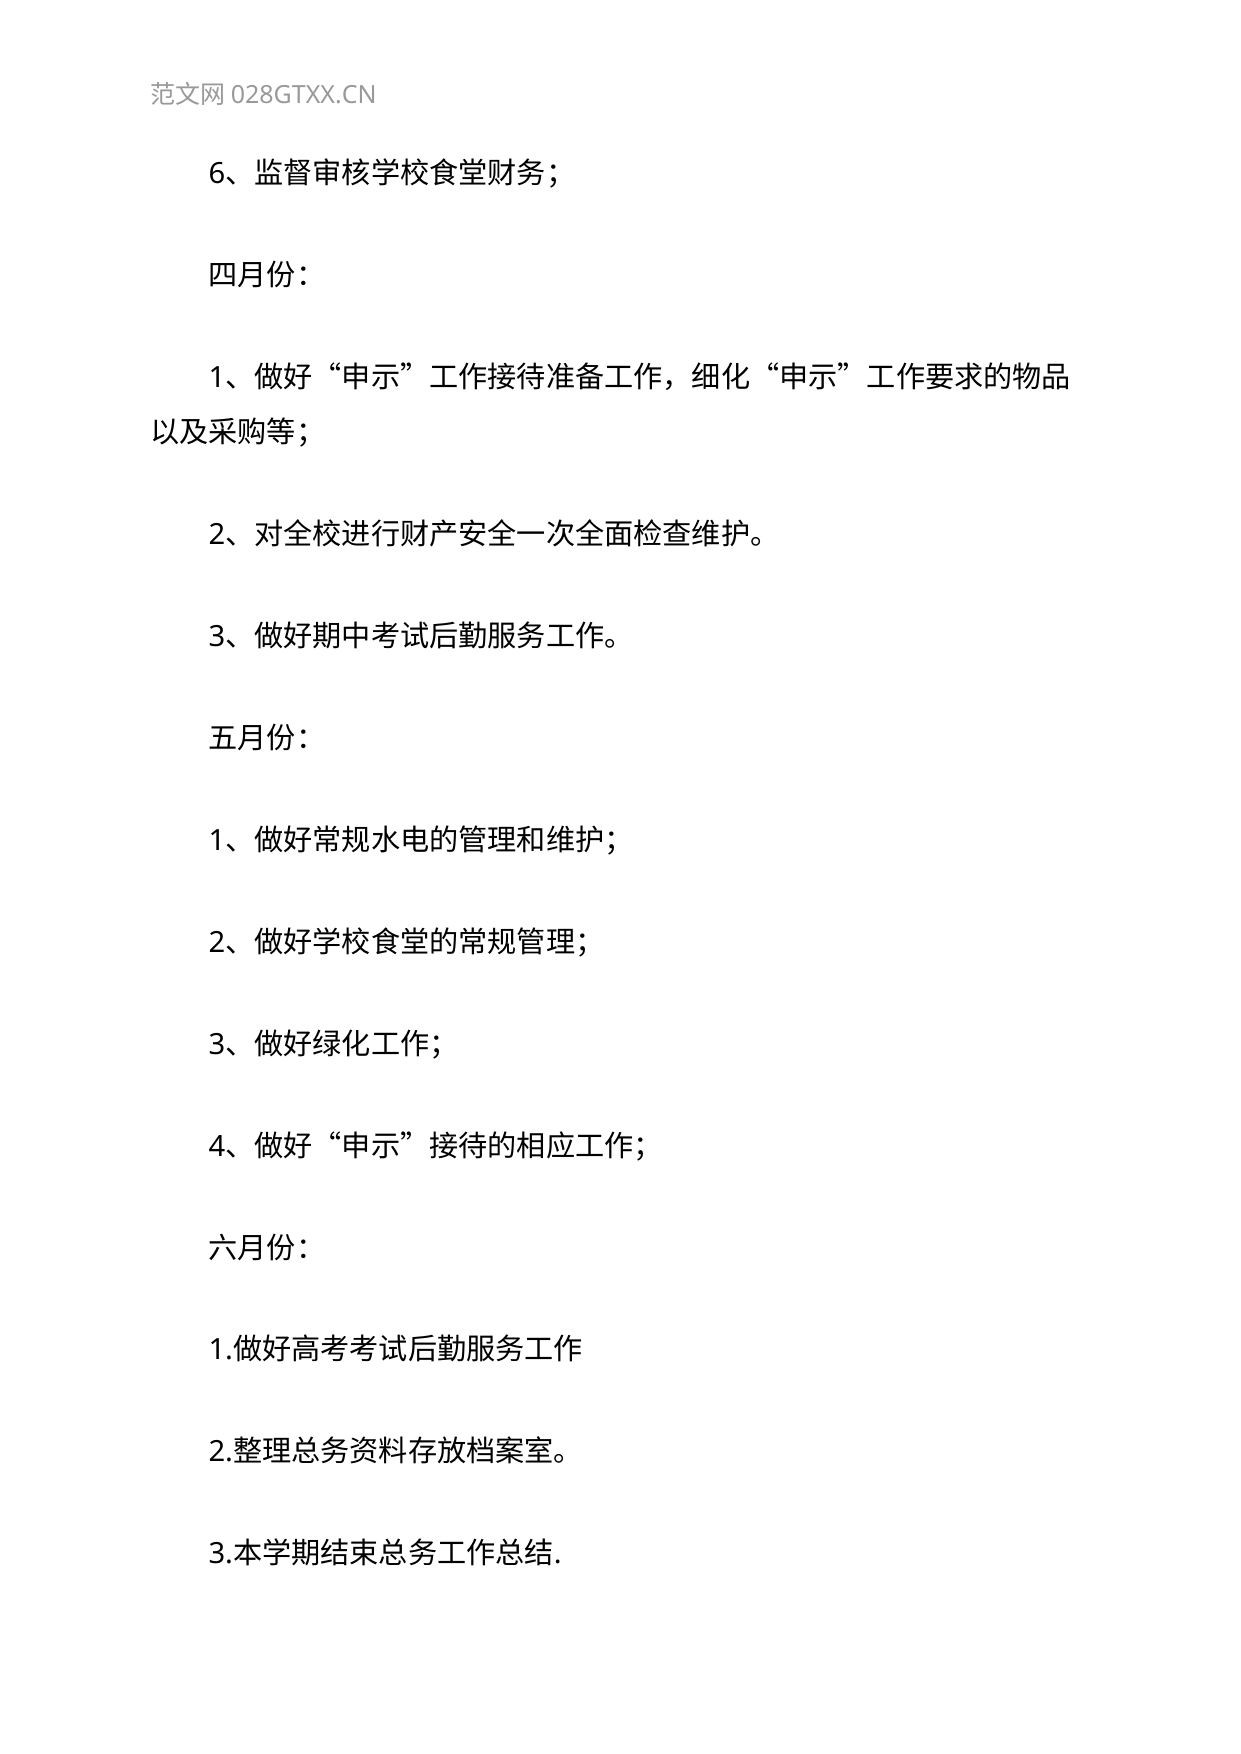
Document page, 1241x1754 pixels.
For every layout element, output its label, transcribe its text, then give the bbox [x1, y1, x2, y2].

text 2.整理总务资料存放档案室。 [150, 1428, 1090, 1470]
text 1、做好“申示”工作接待准备工作，细化“申示”工作要求的物品以及采购等； [150, 354, 1090, 451]
text 2、做好学校食堂的常规管理； [150, 918, 1090, 961]
text 四月份： [150, 252, 1090, 294]
text 3、做好期中考试后勤服务工作。 [150, 612, 1090, 655]
text 2、对全校进行财产安全一次全面检查维护。 [150, 511, 1090, 553]
text 3、做好绿化工作； [150, 1020, 1090, 1063]
text 3.本学期结束总务工作总结. [150, 1530, 1090, 1572]
text 六月份： [150, 1224, 1090, 1266]
text 1.做好高考考试后勤服务工作 [150, 1326, 1090, 1368]
text 1、做好常规水电的管理和维护； [150, 816, 1090, 859]
text 6、监督审核学校食堂财务； [150, 150, 1090, 192]
text 五月份： [150, 714, 1090, 757]
text 4、做好“申示”接待的相应工作； [150, 1122, 1090, 1164]
